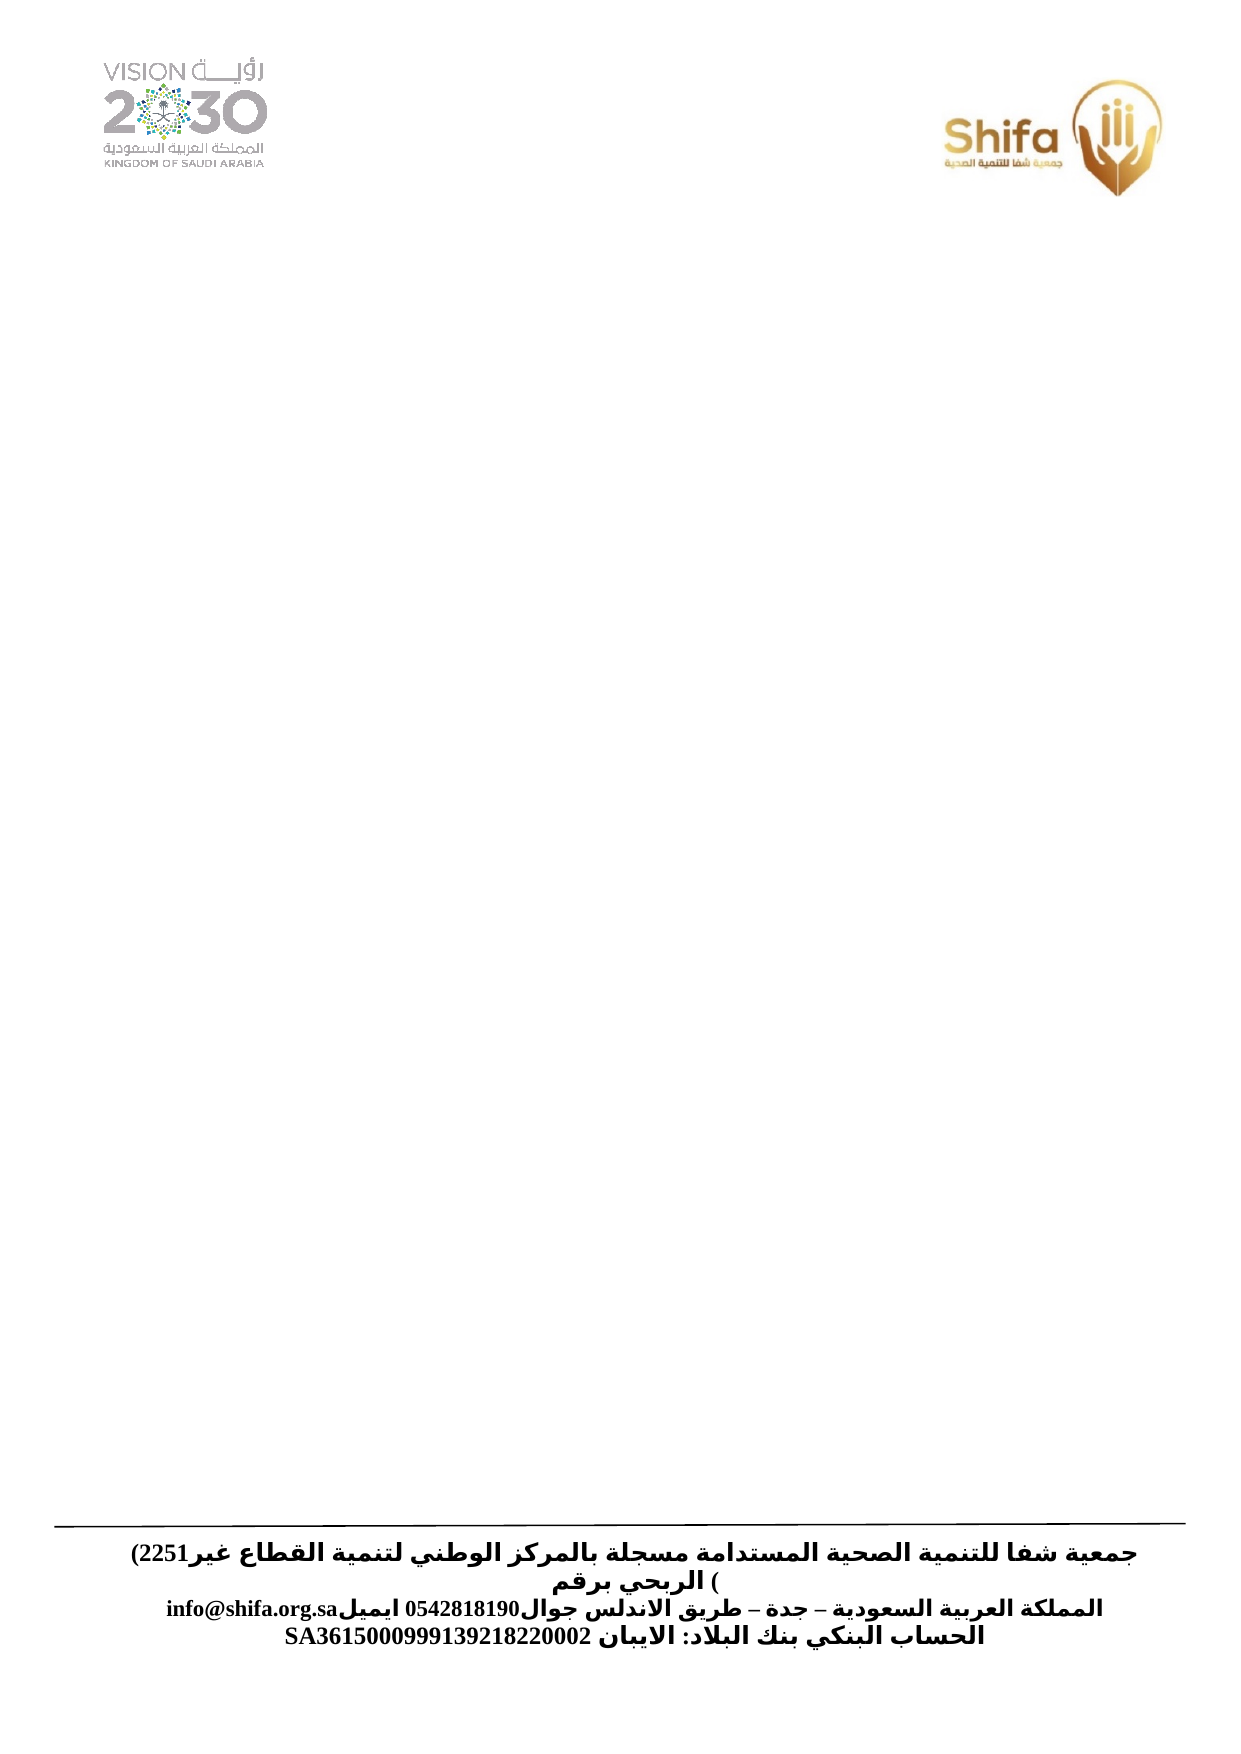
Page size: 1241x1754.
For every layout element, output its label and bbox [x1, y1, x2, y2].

picture [941, 77, 1167, 197]
picture [103, 57, 267, 167]
